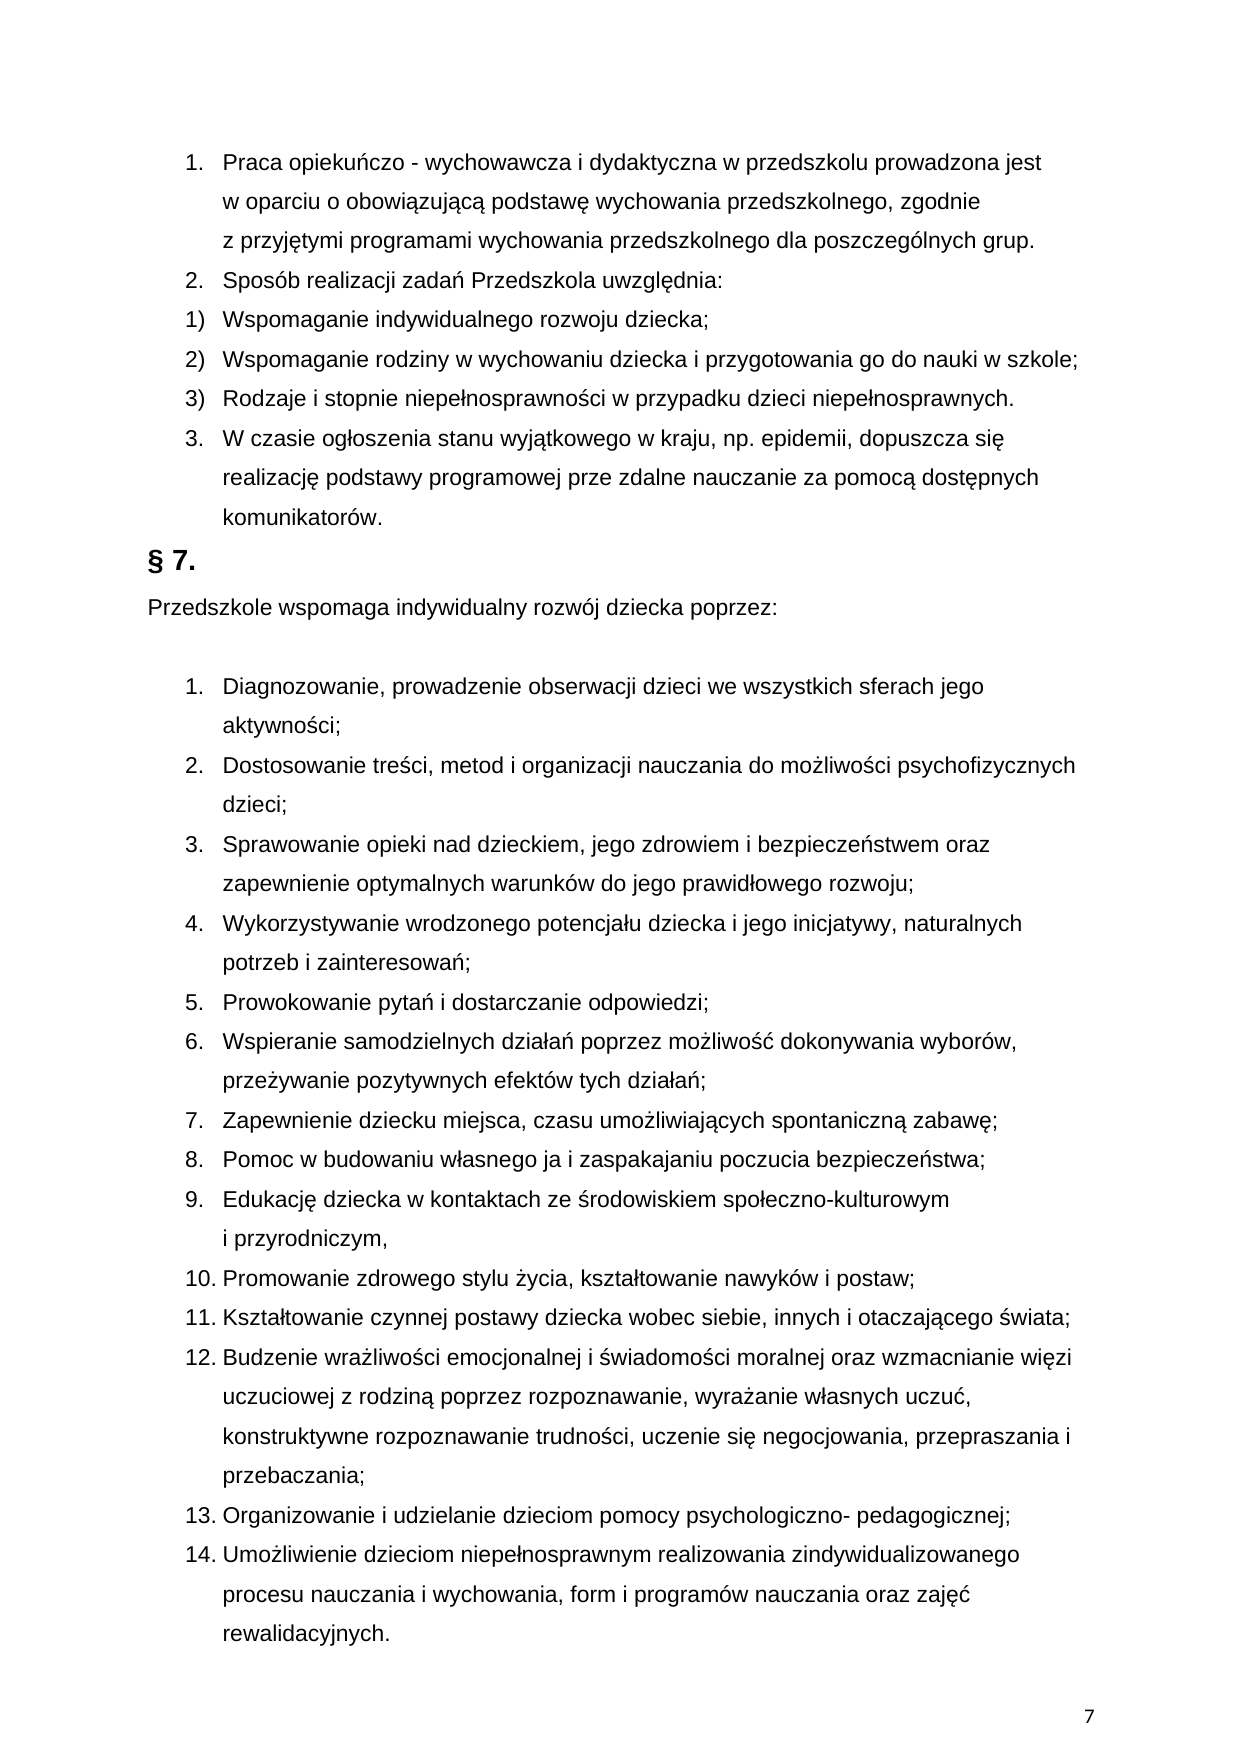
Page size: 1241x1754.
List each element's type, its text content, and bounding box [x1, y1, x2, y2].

list W czasie ogłoszenia stanu wyjątkowego w kraju, np. epidemii, dopuszcza się realizację podstawy programowej prze zdalne nauczanie za pomocą dostępnych komunikatorów. [185, 425, 1094, 530]
list Edukację dziecka w kontaktach ze środowiskiem społeczno-kulturowym i przyrodniczym, [185, 1186, 1094, 1252]
list Sprawowanie opieki nad dzieckiem, jego zdrowiem i bezpieczeństwem oraz zapewnienie optymalnych warunków do jego prawidłowego rozwoju; [185, 831, 1094, 896]
list Budzenie wrażliwości emocjonalnej i świadomości moralnej oraz wzmacnianie więzi uczuciowej z rodziną poprzez rozpoznawanie, wyrażanie własnych uczuć, konstruktywne rozpoznawanie trudności, uczenie się negocjowania, przepraszania i przebaczania; [185, 1344, 1094, 1488]
list Prowokowanie pytań i dostarczanie odpowiedzi; [185, 988, 1094, 1015]
list Organizowanie i udzielanie dzieciom pomocy psychologiczno- pedagogicznej; [185, 1502, 1094, 1528]
text § 7. [147, 543, 1094, 577]
list Praca opiekuńczo - wychowawcza i dydaktyczna w przedszkolu prowadzona jest w oparciu o obowiązującą podstawę wychowania przedszkolnego, zgodnie z przyjętymi programami wychowania przedszkolnego dla poszczególnych grup. [185, 148, 1094, 254]
list Umożliwienie dzieciom niepełnosprawnym realizowania zindywidualizowanego procesu nauczania i wychowania, form i programów nauczania oraz zajęć rewalidacyjnych. [185, 1541, 1094, 1646]
list Wspomaganie rodziny w wychowaniu dziecka i przygotowania go do nauki w szkole; [185, 346, 1094, 372]
list Kształtowanie czynnej postawy dziecka wobec siebie, innych i otaczającego świata; [185, 1304, 1094, 1331]
list Diagnozowanie, prowadzenie obserwacji dzieci we wszystkich sferach jego aktywności; [185, 673, 1094, 738]
list Wspomaganie indywidualnego rozwoju dziecka; [185, 306, 1094, 333]
list Zapewnienie dziecku miejsca, czasu umożliwiających spontaniczną zabawę; [185, 1107, 1094, 1133]
list Pomoc w budowaniu własnego ja i zaspakajaniu poczucia bezpieczeństwa; [185, 1146, 1094, 1173]
text Przedszkole wspomaga indywidualny rozwój dziecka poprzez: [147, 594, 1094, 620]
list Dostosowanie treści, metod i organizacji nauczania do możliwości psychofizycznych dzieci; [185, 752, 1094, 817]
list Wykorzystywanie wrodzonego potencjału dziecka i jego inicjatywy, naturalnych potrzeb i zainteresowań; [185, 909, 1094, 975]
list Promowanie zdrowego stylu życia, kształtowanie nawyków i postaw; [185, 1265, 1094, 1291]
list Wspieranie samodzielnych działań poprzez możliwość dokonywania wyborów, przeżywanie pozytywnych efektów tych działań; [185, 1028, 1094, 1094]
list Rodzaje i stopnie niepełnosprawności w przypadku dzieci niepełnosprawnych. [185, 385, 1094, 412]
list Sposób realizacji zadań Przedszkola uwzględnia: [185, 267, 1094, 293]
